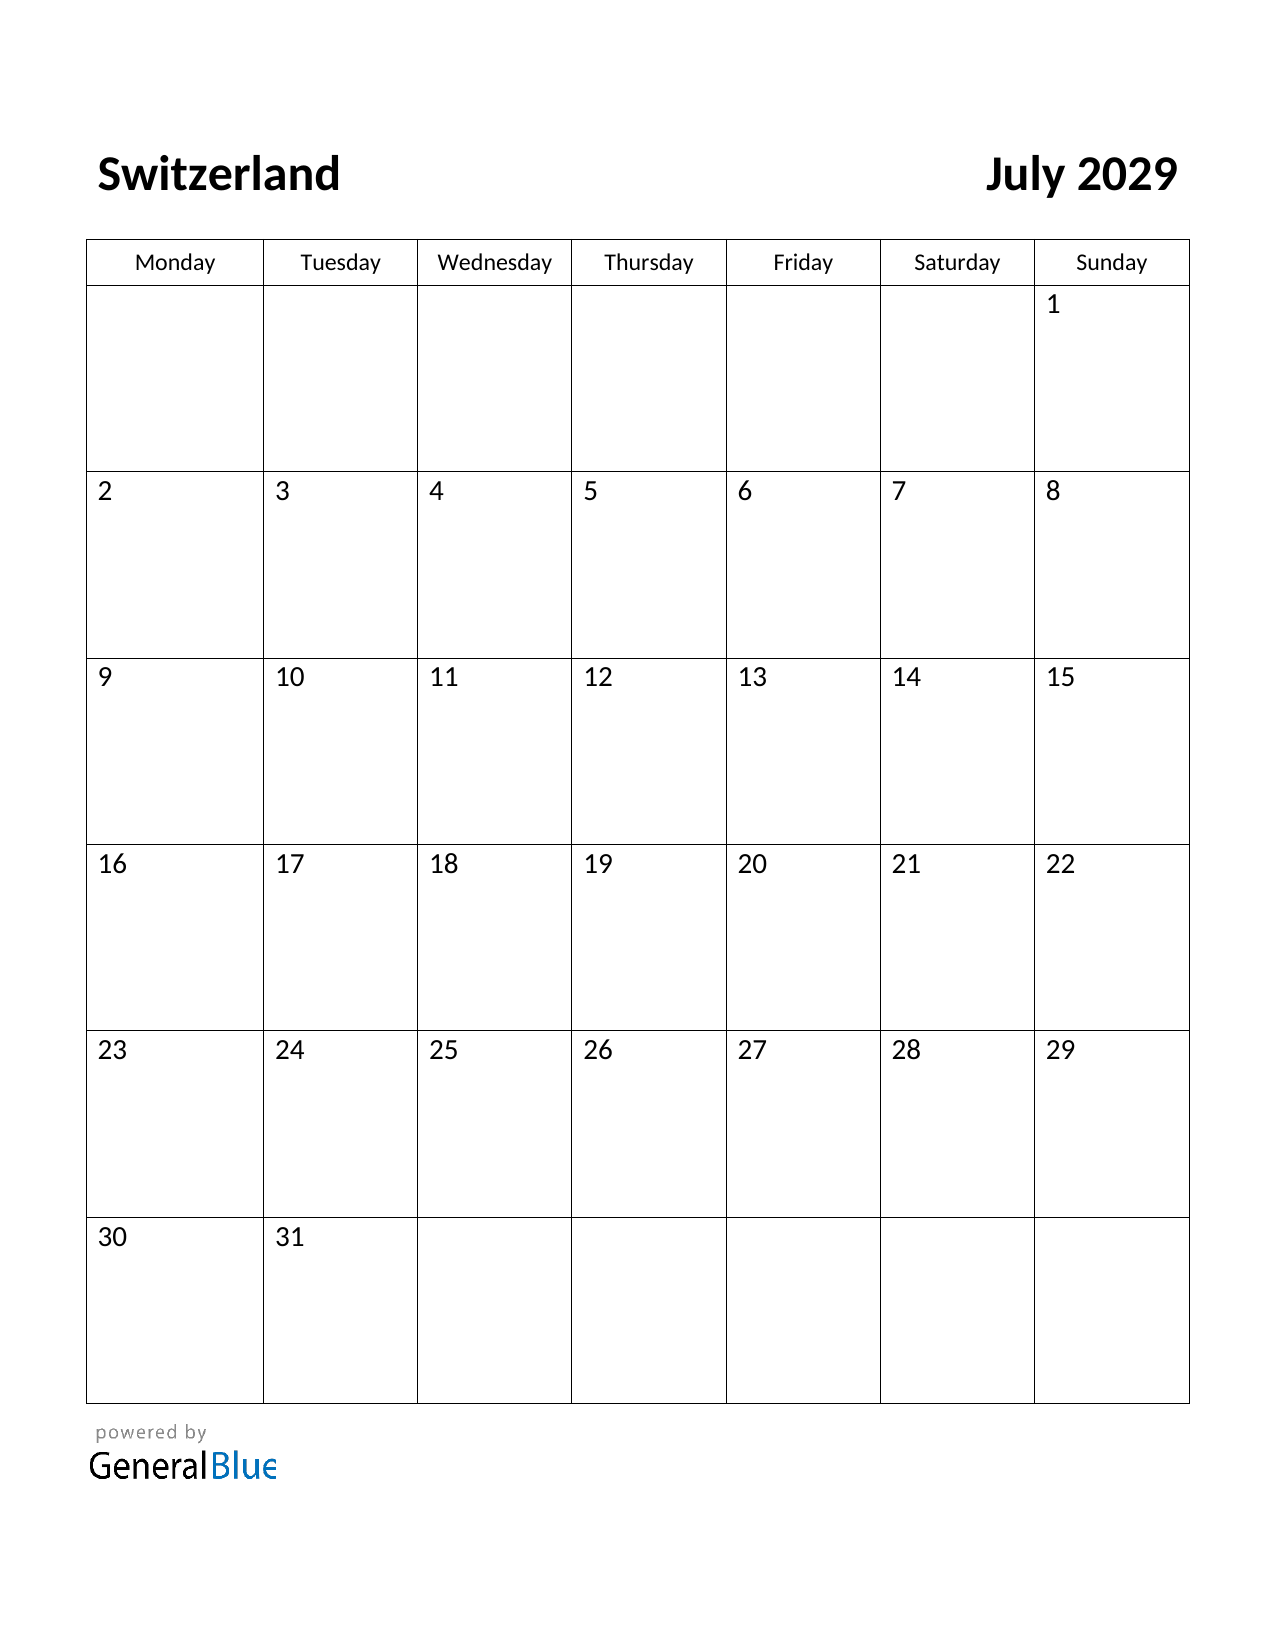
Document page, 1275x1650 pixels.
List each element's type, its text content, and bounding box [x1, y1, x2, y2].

table_cell 17 [264, 845, 417, 877]
table_cell [418, 505, 571, 657]
table_cell 3 [264, 472, 417, 504]
table_cell [727, 1250, 880, 1403]
table_cell [264, 691, 417, 844]
table_cell [87, 1064, 263, 1217]
table_cell 15 [1035, 659, 1189, 691]
table_cell 6 [727, 472, 880, 504]
table_cell [87, 1250, 263, 1403]
table_cell 24 [264, 1031, 417, 1064]
table_cell Thursday [572, 240, 726, 284]
table_header July 2029 [572, 105, 1189, 239]
table_cell 11 [418, 659, 571, 691]
table_cell [1035, 1218, 1189, 1250]
table_cell [87, 505, 263, 657]
table_cell [881, 318, 1034, 471]
table_cell [264, 1250, 417, 1403]
table_cell [418, 1064, 571, 1217]
table_cell 28 [881, 1031, 1034, 1064]
table_cell [881, 505, 1034, 657]
table_cell [727, 505, 880, 657]
table_cell 1 [1035, 286, 1189, 318]
table_cell [1035, 1064, 1189, 1217]
table_cell [881, 691, 1034, 844]
table_cell [1035, 878, 1189, 1030]
table_cell [572, 691, 726, 844]
table_cell [87, 878, 263, 1030]
picture [88, 1421, 276, 1484]
table_cell 30 [87, 1218, 263, 1250]
table_cell [1035, 505, 1189, 657]
table_cell 18 [418, 845, 571, 877]
table_cell [264, 878, 417, 1030]
table_cell [881, 1218, 1034, 1250]
table_cell 19 [572, 845, 726, 877]
table_cell 4 [418, 472, 571, 504]
table_cell [1035, 318, 1189, 471]
table_cell [418, 1218, 571, 1250]
table_cell [572, 286, 726, 318]
table_cell [264, 505, 417, 657]
table_cell [418, 318, 571, 471]
table_cell [86, 1404, 1189, 1502]
table_cell [727, 318, 880, 471]
table_cell 9 [87, 659, 263, 691]
table_cell Tuesday [264, 240, 417, 284]
table_cell [881, 1064, 1034, 1217]
table_cell 12 [572, 659, 726, 691]
table_cell 10 [264, 659, 417, 691]
table_cell [87, 286, 263, 318]
table_cell [572, 1218, 726, 1250]
table_cell 5 [572, 472, 726, 504]
table_cell Sunday [1035, 240, 1189, 284]
table_cell Monday [87, 240, 263, 284]
table_cell [881, 286, 1034, 318]
table_cell [727, 1218, 880, 1250]
table_cell [1035, 1250, 1189, 1403]
table_cell [572, 505, 726, 657]
table_cell 23 [87, 1031, 263, 1064]
table_cell [572, 1064, 726, 1217]
table_cell 26 [572, 1031, 726, 1064]
table_cell [264, 318, 417, 471]
table_cell 22 [1035, 845, 1189, 877]
table_cell 27 [727, 1031, 880, 1064]
table_cell 14 [881, 659, 1034, 691]
table_cell 29 [1035, 1031, 1189, 1064]
table_cell [87, 691, 263, 844]
table_cell [572, 318, 726, 471]
table_cell [418, 1250, 571, 1403]
table_cell [1035, 691, 1189, 844]
table_cell Friday [727, 240, 880, 284]
table_cell 13 [727, 659, 880, 691]
table_cell [727, 286, 880, 318]
table_cell 25 [418, 1031, 571, 1064]
table_cell [418, 691, 571, 844]
table_cell Saturday [881, 240, 1034, 284]
table_cell [727, 1064, 880, 1217]
table_cell 16 [87, 845, 263, 877]
table_cell [881, 1250, 1034, 1403]
table_cell [727, 691, 880, 844]
table_cell [87, 318, 263, 471]
table_cell [418, 286, 571, 318]
table_cell 21 [881, 845, 1034, 877]
table_cell [572, 1250, 726, 1403]
table_cell [264, 286, 417, 318]
table_cell 7 [881, 472, 1034, 504]
table_cell [727, 878, 880, 1030]
table_cell 2 [87, 472, 263, 504]
table_cell [264, 1064, 417, 1217]
table_cell [418, 878, 571, 1030]
table_cell Wednesday [418, 240, 571, 284]
table_cell 8 [1035, 472, 1189, 504]
table_cell [881, 878, 1034, 1030]
table_cell 31 [264, 1218, 417, 1250]
table_header Switzerland [86, 105, 572, 239]
table_cell 20 [727, 845, 880, 877]
table_cell [572, 878, 726, 1030]
